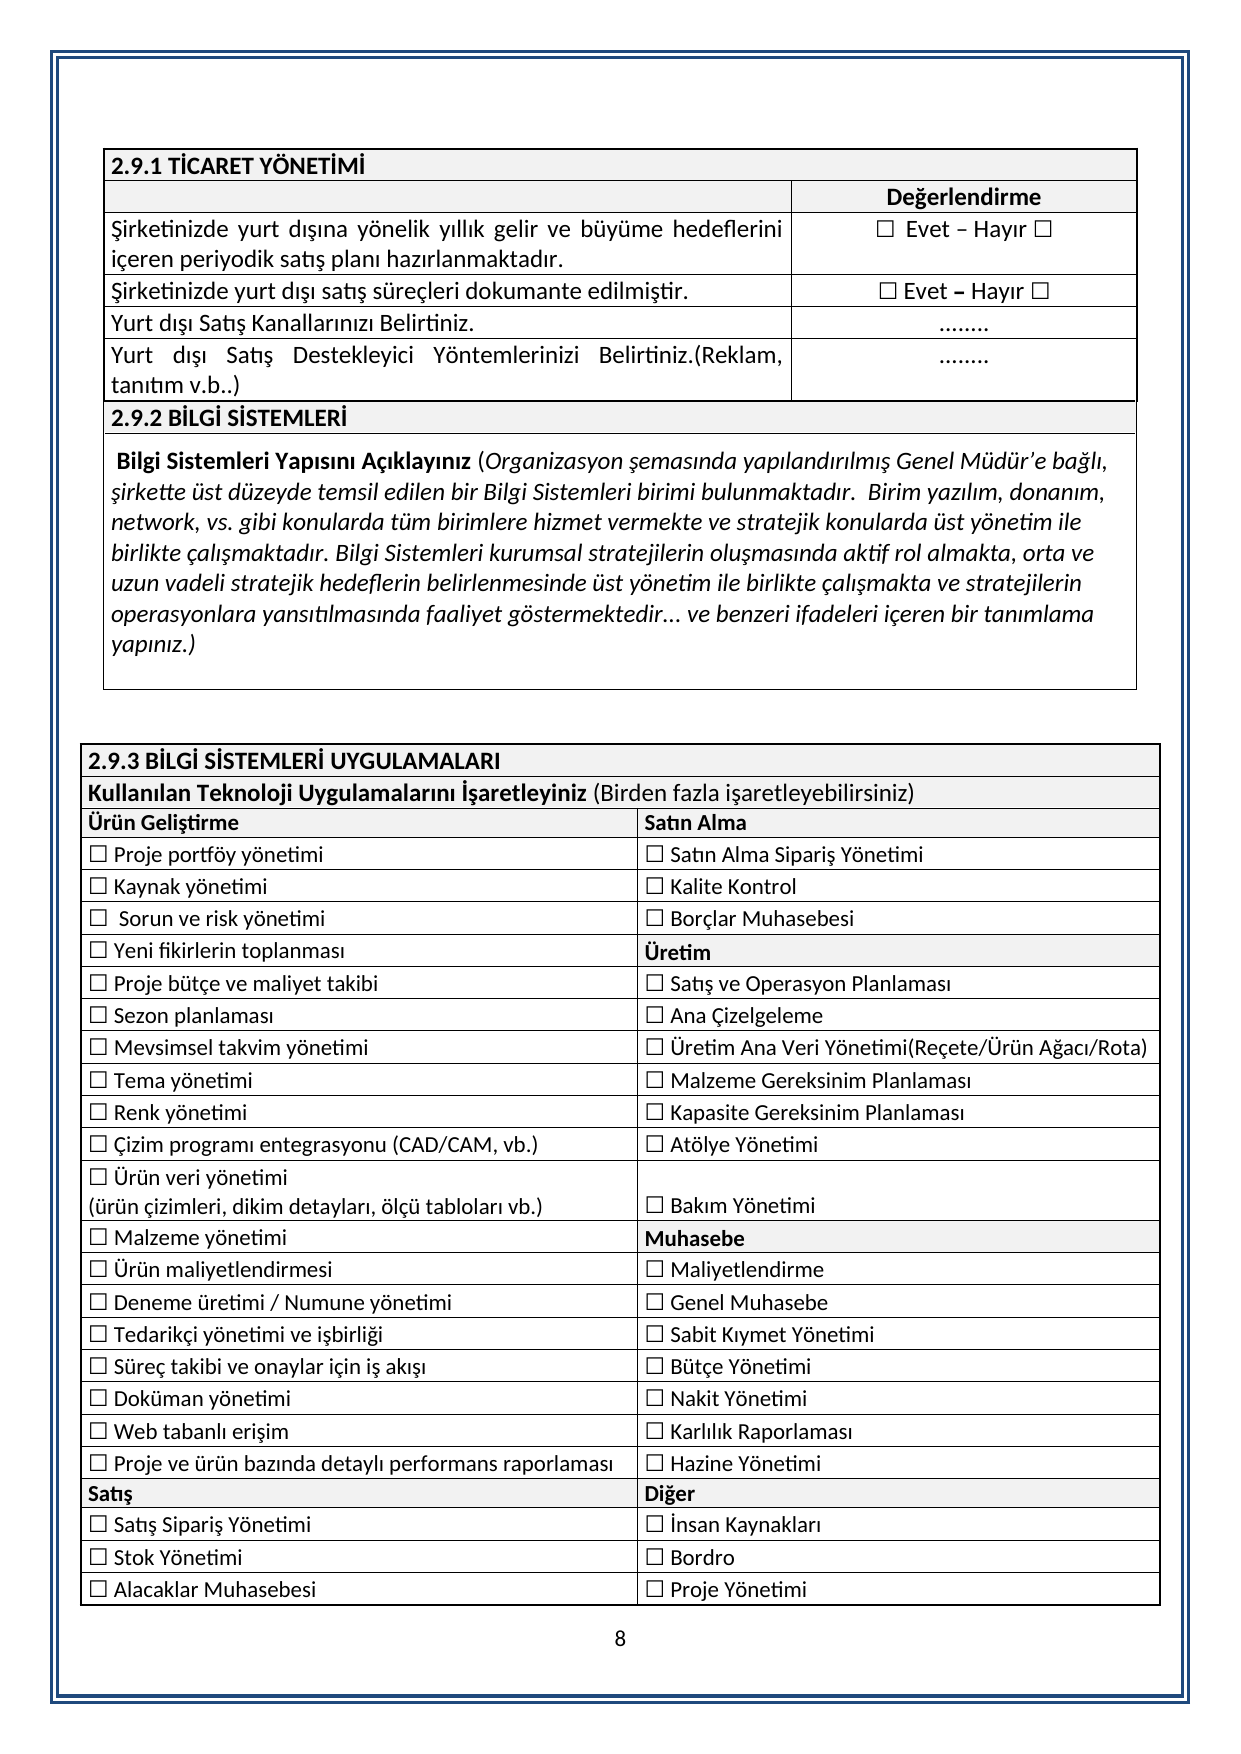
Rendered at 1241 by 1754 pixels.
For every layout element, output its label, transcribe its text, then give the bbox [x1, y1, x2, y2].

table_cell Ürün maliyetlendirmesi [82, 1253, 637, 1284]
table_cell Yeni fikirlerin toplanması [82, 935, 637, 966]
table_cell Mevsimsel takvim yönetimi [82, 1031, 637, 1063]
table_cell ........ [792, 307, 1136, 338]
table_cell Deneme üretimi / Numune yönetimi [82, 1285, 637, 1317]
table_cell Evet – Hayır [792, 213, 1136, 274]
table_cell Süreç takibi ve onaylar için iş akışı [82, 1350, 637, 1381]
table_cell Muhasebe [638, 1221, 1159, 1252]
table_cell Şirketinizde yurt dışına yönelik yıllık gelir ve büyüme hedeflerini içeren periyodik satış planı hazırlanmaktadır. [105, 213, 791, 274]
table_cell Hazine Yönetimi [638, 1447, 1159, 1478]
table_cell 2.9.2 BİLGİ SİSTEMLERİ [104, 400, 1136, 432]
table_cell Kalite Kontrol [638, 870, 1159, 901]
table_cell Sezon planlaması [82, 999, 637, 1030]
table_cell Kaynak yönetimi [82, 870, 637, 901]
table_cell Üretim [638, 935, 1159, 966]
table_cell Ürün veri yönetimi (ürün çizimleri, dikim detayları, ölçü tabloları vb.) [82, 1161, 637, 1220]
table_cell Bordro [638, 1541, 1159, 1572]
table_cell Sabit Kıymet Yönetimi [638, 1318, 1159, 1349]
table_cell Şirketinizde yurt dışı satış süreçleri dokumante edilmiştir. [105, 275, 791, 306]
table_cell Maliyetlendirme [638, 1253, 1159, 1284]
table_cell Yurt dışı Satış Destekleyici Yöntemlerinizi Belirtiniz.(Reklam, tanıtım v.b..) [105, 339, 791, 400]
table_cell Çizim programı entegrasyonu (CAD/CAM, vb.) [82, 1128, 637, 1159]
table_cell Borçlar Muhasebesi [638, 902, 1159, 933]
table_cell Malzeme Gereksinim Planlaması [638, 1064, 1159, 1095]
table_cell Nakit Yönetimi [638, 1382, 1159, 1413]
table_cell Proje portföy yönetimi [82, 838, 637, 869]
table_cell Proje ve ürün bazında detaylı performans raporlaması [82, 1447, 637, 1478]
table_cell Stok Yönetimi [82, 1541, 637, 1572]
table_cell Satış Sipariş Yönetimi [82, 1508, 637, 1539]
table_header 2.9.3 BİLGİ SİSTEMLERİ UYGULAMALARI [82, 745, 1159, 776]
table_cell Değerlendirme [792, 181, 1136, 212]
table_cell Doküman yönetimi [82, 1382, 637, 1413]
table_cell Satın Alma Sipariş Yönetimi [638, 838, 1159, 869]
table_cell Tedarikçi yönetimi ve işbirliği [82, 1318, 637, 1349]
table_cell Bütçe Yönetimi [638, 1350, 1159, 1381]
table_cell Üretim Ana Veri Yönetimi(Reçete/Ürün Ağacı/Rota) [638, 1031, 1159, 1063]
table_cell 2.9.1 TİCARET YÖNETİMİ [105, 150, 1136, 180]
table_cell Satın Alma [638, 809, 1159, 837]
table_cell Bilgi Sistemleri Yapısını Açıklayınız (Organizasyon şemasında yapılandırılmış Genel Müdür’e bağlı, şirkette üst düzeyde temsil edilen bir Bilgi Sistemleri birimi bulunmaktadır. Birim yazılım, donanım, network, vs. gibi konularda tüm birimlere hizmet vermekte ve stratejik konularda üst yönetim ile birlikte çalışmaktadır. Bilgi Sistemleri kurumsal stratejilerin oluşmasında aktif rol almakta, orta ve uzun vadeli stratejik hedeflerin belirlenmesinde üst yönetim ile birlikte çalışmakta ve stratejilerin operasyonlara yansıtılmasında faaliyet göstermektedir... ve benzeri ifadeleri içeren bir tanımlama yapınız.) [104, 433, 1136, 689]
table_cell Renk yönetimi [82, 1096, 637, 1127]
table_cell Malzeme yönetimi [82, 1221, 637, 1252]
table_cell Proje Yönetimi [638, 1573, 1159, 1604]
table_cell Ürün Geliştirme [82, 809, 637, 837]
table_cell Web tabanlı erişim [82, 1415, 637, 1446]
table_cell Atölye Yönetimi [638, 1128, 1159, 1159]
table_cell ........ [792, 339, 1136, 400]
table_cell Satış ve Operasyon Planlaması [638, 967, 1159, 998]
table_cell Karlılık Raporlaması [638, 1415, 1159, 1446]
table_cell Kullanılan Teknoloji Uygulamalarını İşaretleyiniz (Birden fazla işaretleyebilirsiniz) [82, 777, 1159, 807]
table_cell Bakım Yönetimi [638, 1161, 1159, 1220]
table_cell Sorun ve risk yönetimi [82, 902, 637, 933]
table_cell Genel Muhasebe [638, 1285, 1159, 1317]
table_cell Kapasite Gereksinim Planlaması [638, 1096, 1159, 1127]
table_cell İnsan Kaynakları [638, 1508, 1159, 1539]
table_cell Alacaklar Muhasebesi [82, 1573, 637, 1604]
table_cell Proje bütçe ve maliyet takibi [82, 967, 637, 998]
table_cell Evet – Hayır [792, 275, 1136, 306]
table_cell [105, 181, 791, 212]
table_cell Diğer [638, 1479, 1159, 1507]
table_cell Tema yönetimi [82, 1064, 637, 1095]
table_cell Yurt dışı Satış Kanallarınızı Belirtiniz. [105, 307, 791, 338]
table_cell Satış [82, 1479, 637, 1507]
table_cell Ana Çizelgeleme [638, 999, 1159, 1030]
